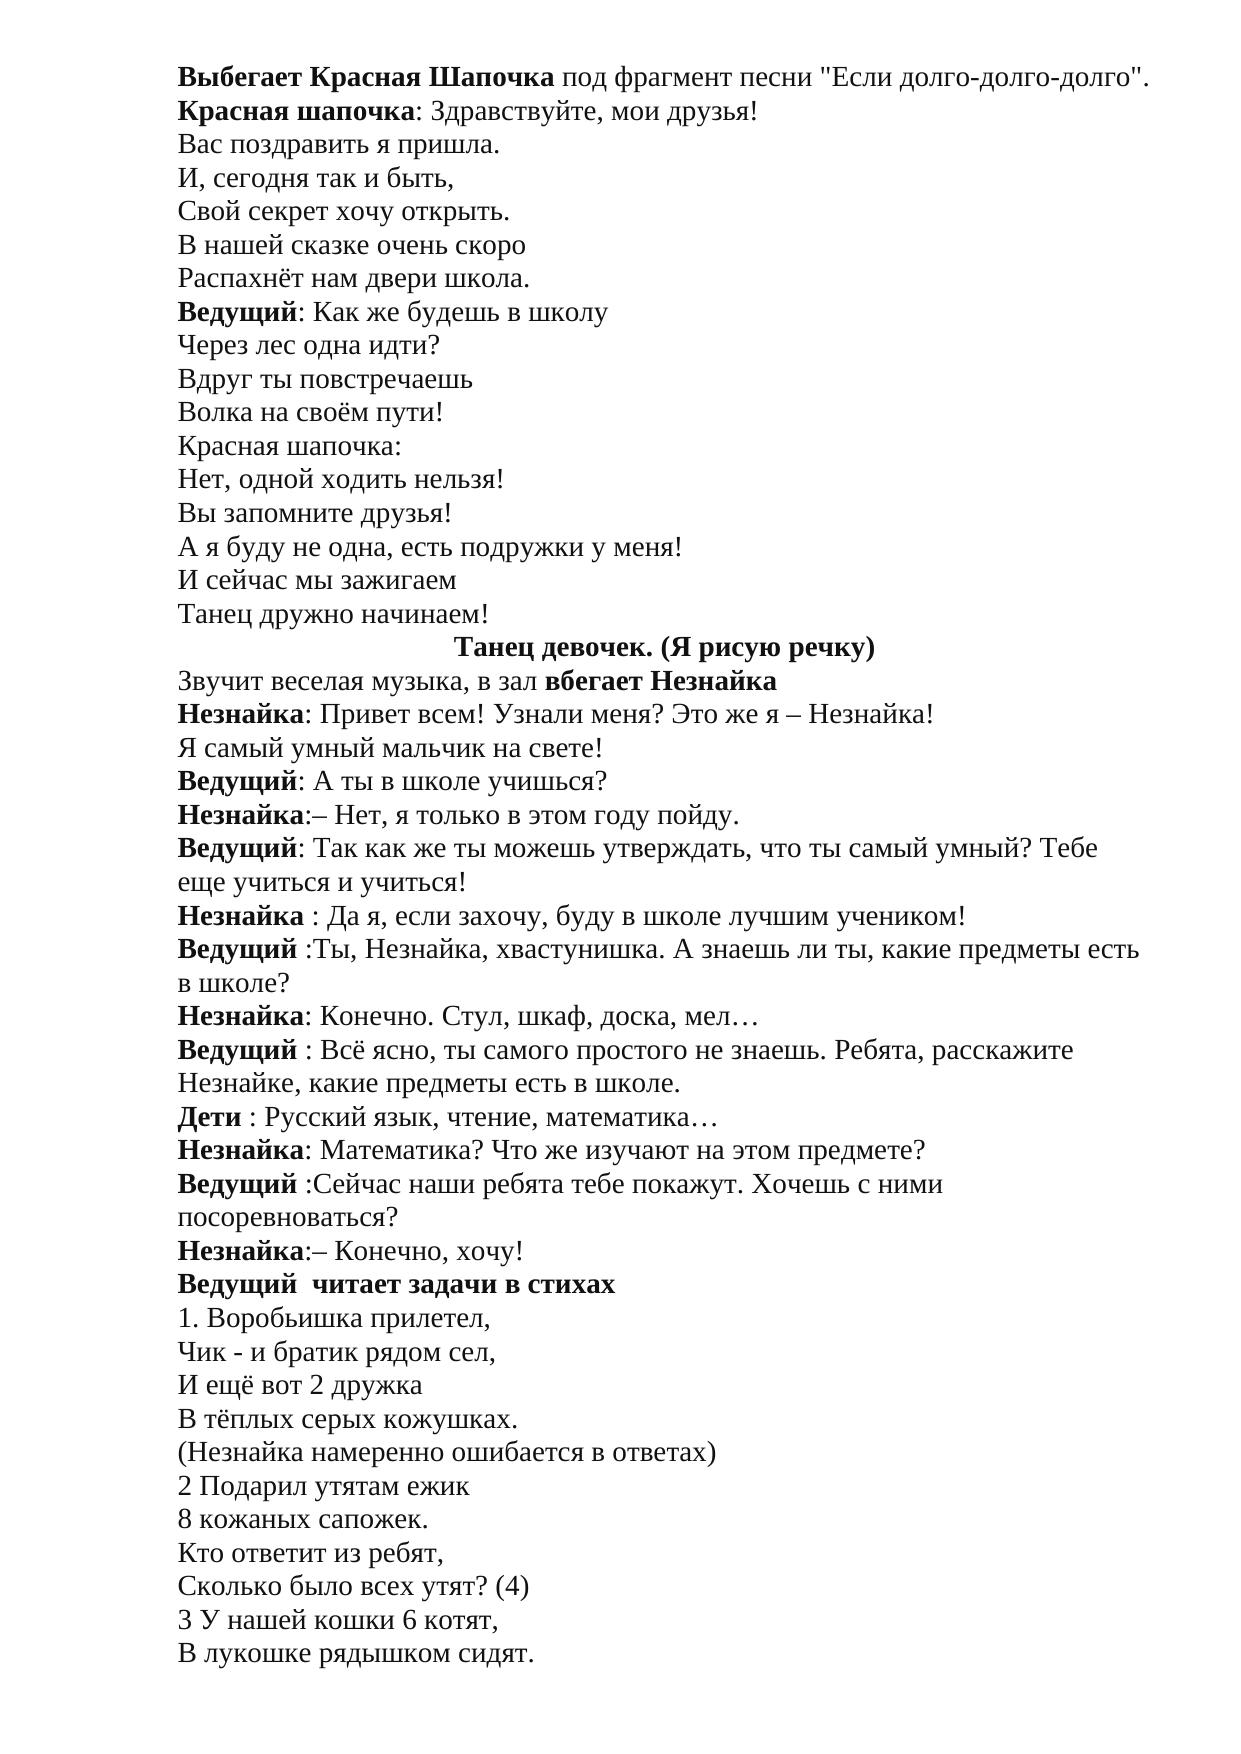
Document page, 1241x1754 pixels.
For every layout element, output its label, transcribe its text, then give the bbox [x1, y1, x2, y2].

text Выбегает Красная Шапочка под фрагмент песни "Если долго-долго-долго". [177, 59, 1152, 93]
text И, сегодня так и быть, [177, 160, 1152, 193]
text Звучит веселая музыка, в зал вбегает Незнайка [177, 663, 1152, 696]
text 8 кожаных сапожек. [177, 1501, 1152, 1535]
text Нет, одной ходить нельзя! [177, 462, 1152, 495]
text Распахнёт нам двери школа. [177, 260, 1152, 294]
text Кто ответит из ребят, [177, 1535, 1152, 1568]
text 3 У нашей кошки 6 котят, [177, 1602, 1152, 1636]
text Свой секрет хочу открыть. [177, 193, 1152, 227]
text И сейчас мы зажигаем [177, 562, 1152, 596]
text В тёплых серых кожушках. [177, 1401, 1152, 1434]
text Чик - и братик рядом сел, [177, 1334, 1152, 1367]
text Ведущий: А ты в школе учишься? [177, 763, 1152, 797]
text А я буду не одна, есть подружки у меня! [177, 529, 1152, 562]
text (Незнайка намеренно ошибается в ответах) [177, 1434, 1152, 1468]
text Незнайка:– Конечно, хочу! [177, 1233, 1152, 1267]
text В нашей сказке очень скоро [177, 227, 1152, 260]
text Я самый умный мальчик на свете! [177, 730, 1152, 763]
text Вы запомните друзья! [177, 495, 1152, 529]
text Красная шапочка: Здравствуйте, мои друзья! [177, 93, 1152, 126]
text Через лес одна идти? [177, 327, 1152, 361]
text Танец девочек. (Я рисую речку) [177, 629, 1152, 663]
text Незнайка:– Нет, я только в этом году пойду. [177, 797, 1152, 831]
text 1. Воробьишка прилетел, [177, 1300, 1152, 1334]
text И ещё вот 2 дружка [177, 1367, 1152, 1401]
text Ведущий :Сейчас наши ребята тебе покажут. Хочешь с ними посоревноваться? [177, 1166, 1152, 1233]
text Ведущий читает задачи в стихах [177, 1267, 1152, 1300]
text Незнайка: Конечно. Стул, шкаф, доска, мел… [177, 998, 1152, 1032]
text Красная шапочка: [177, 428, 1152, 462]
text Сколько было всех утят? (4) [177, 1568, 1152, 1602]
text Ведущий: Так как же ты можешь утверждать, что ты самый умный? Тебе еще учиться и учиться! [177, 831, 1152, 898]
text Незнайка : Да я, если захочу, буду в школе лучшим учеником! [177, 898, 1152, 931]
text Ведущий :Ты, Незнайка, хвастунишка. А знаешь ли ты, какие предметы есть в школе? [177, 931, 1152, 998]
text Вдруг ты повстречаешь [177, 361, 1152, 394]
text Незнайка: Привет всем! Узнали меня? Это же я – Незнайка! [177, 696, 1152, 730]
text Дети : Русский язык, чтение, математика… [177, 1099, 1152, 1132]
text Ведущий: Как же будешь в школу [177, 294, 1152, 327]
text 2 Подарил утятам ежик [177, 1468, 1152, 1501]
text Незнайка: Математика? Что же изучают на этом предмете? [177, 1132, 1152, 1166]
text В лукошке рядышком сидят. [177, 1636, 1152, 1669]
text Танец дружно начинаем! [177, 596, 1152, 629]
text Вас поздравить я пришла. [177, 126, 1152, 160]
text Ведущий : Всё ясно, ты самого простого не знаешь. Ребята, расскажите Незнайке, какие предметы есть в школе. [177, 1032, 1152, 1099]
text Волка на своём пути! [177, 394, 1152, 428]
